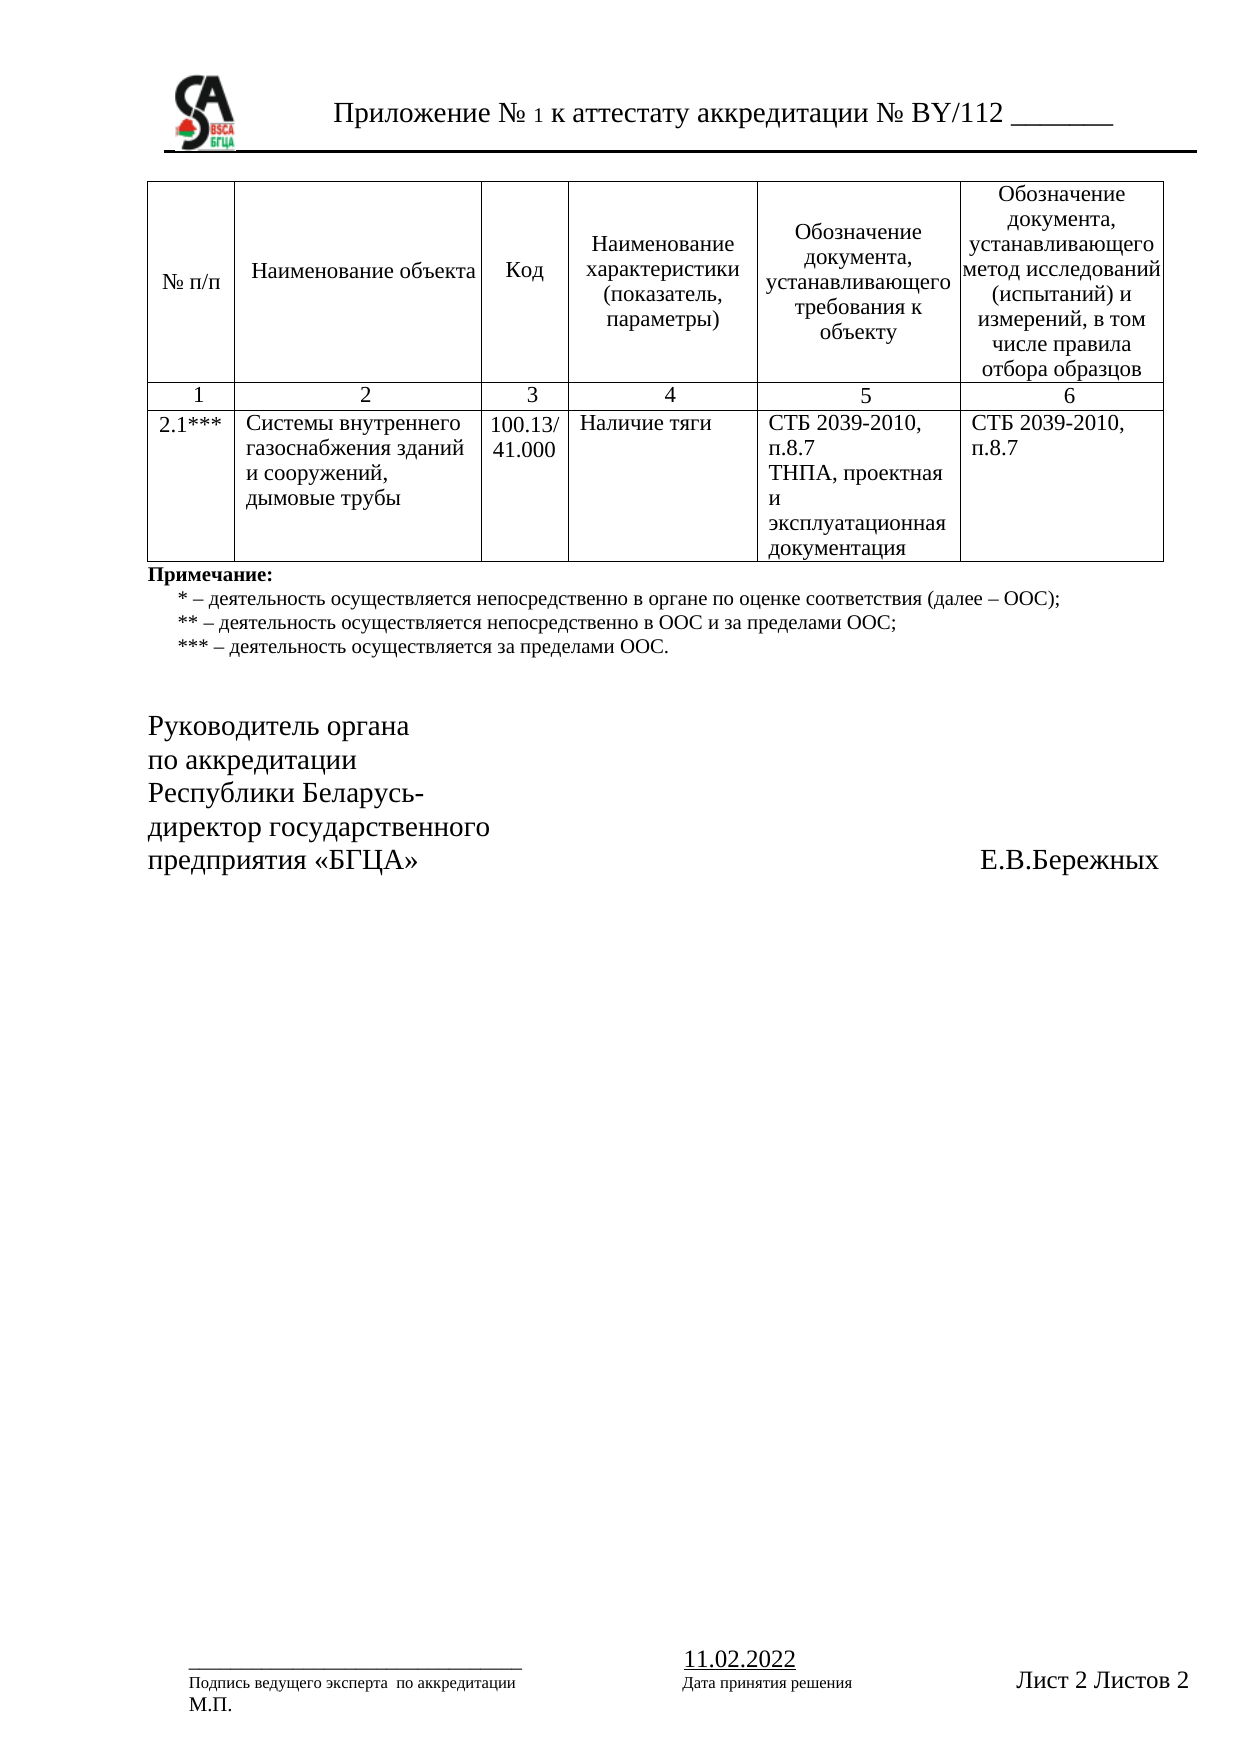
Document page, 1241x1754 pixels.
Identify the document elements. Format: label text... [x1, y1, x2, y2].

table_cell СТБ 2039-2010, п.8.7 ТНПА, проектная и эксплуатационная документация [758, 411, 960, 561]
text Руководитель органа по аккредитации Республики Беларусь- директор государственного предприятия «БГЦА» Е.В.Бережных [148, 708, 1193, 876]
table_cell 2 [235, 383, 481, 409]
table_header Наименование характеристики (показатель, параметры) [569, 182, 757, 382]
table_cell Наличие тяги [569, 411, 757, 561]
table_header Наименование объекта [235, 182, 481, 382]
table_header Обозначение документа, устанавливающего требования к объекту [758, 182, 960, 382]
table_cell 1 [148, 383, 234, 409]
text * – деятельность осуществляется непосредственно в органе по оценке соответствия (далее – ООС); [177, 586, 1193, 610]
table_header Обозначение документа, устанавливающего метод исследований (испытаний) и измерений, в том числе правила отбора образцов [961, 182, 1163, 382]
table_cell 5 [758, 383, 960, 409]
text ** – деятельность осуществляется непосредственно в ООС и за пределами ООС; [177, 610, 1193, 634]
table_cell Системы внутреннего газоснабжения зданий и сооружений, дымовые трубы [235, 411, 481, 561]
text *** – деятельность осуществляется за пределами ООС. [177, 634, 1193, 658]
table_cell 4 [569, 383, 757, 409]
table_cell СТБ 2039-2010, п.8.7 [961, 411, 1163, 561]
picture [175, 73, 236, 151]
table_header Код [482, 182, 568, 382]
table_cell 3 [482, 383, 568, 409]
text Примечание: [133, 562, 1193, 586]
table_header № п/п [148, 182, 234, 382]
table_cell 2.1*** [148, 411, 234, 561]
table_cell 100.13/ 41.000 [482, 411, 568, 561]
table_cell 6 [961, 383, 1163, 409]
